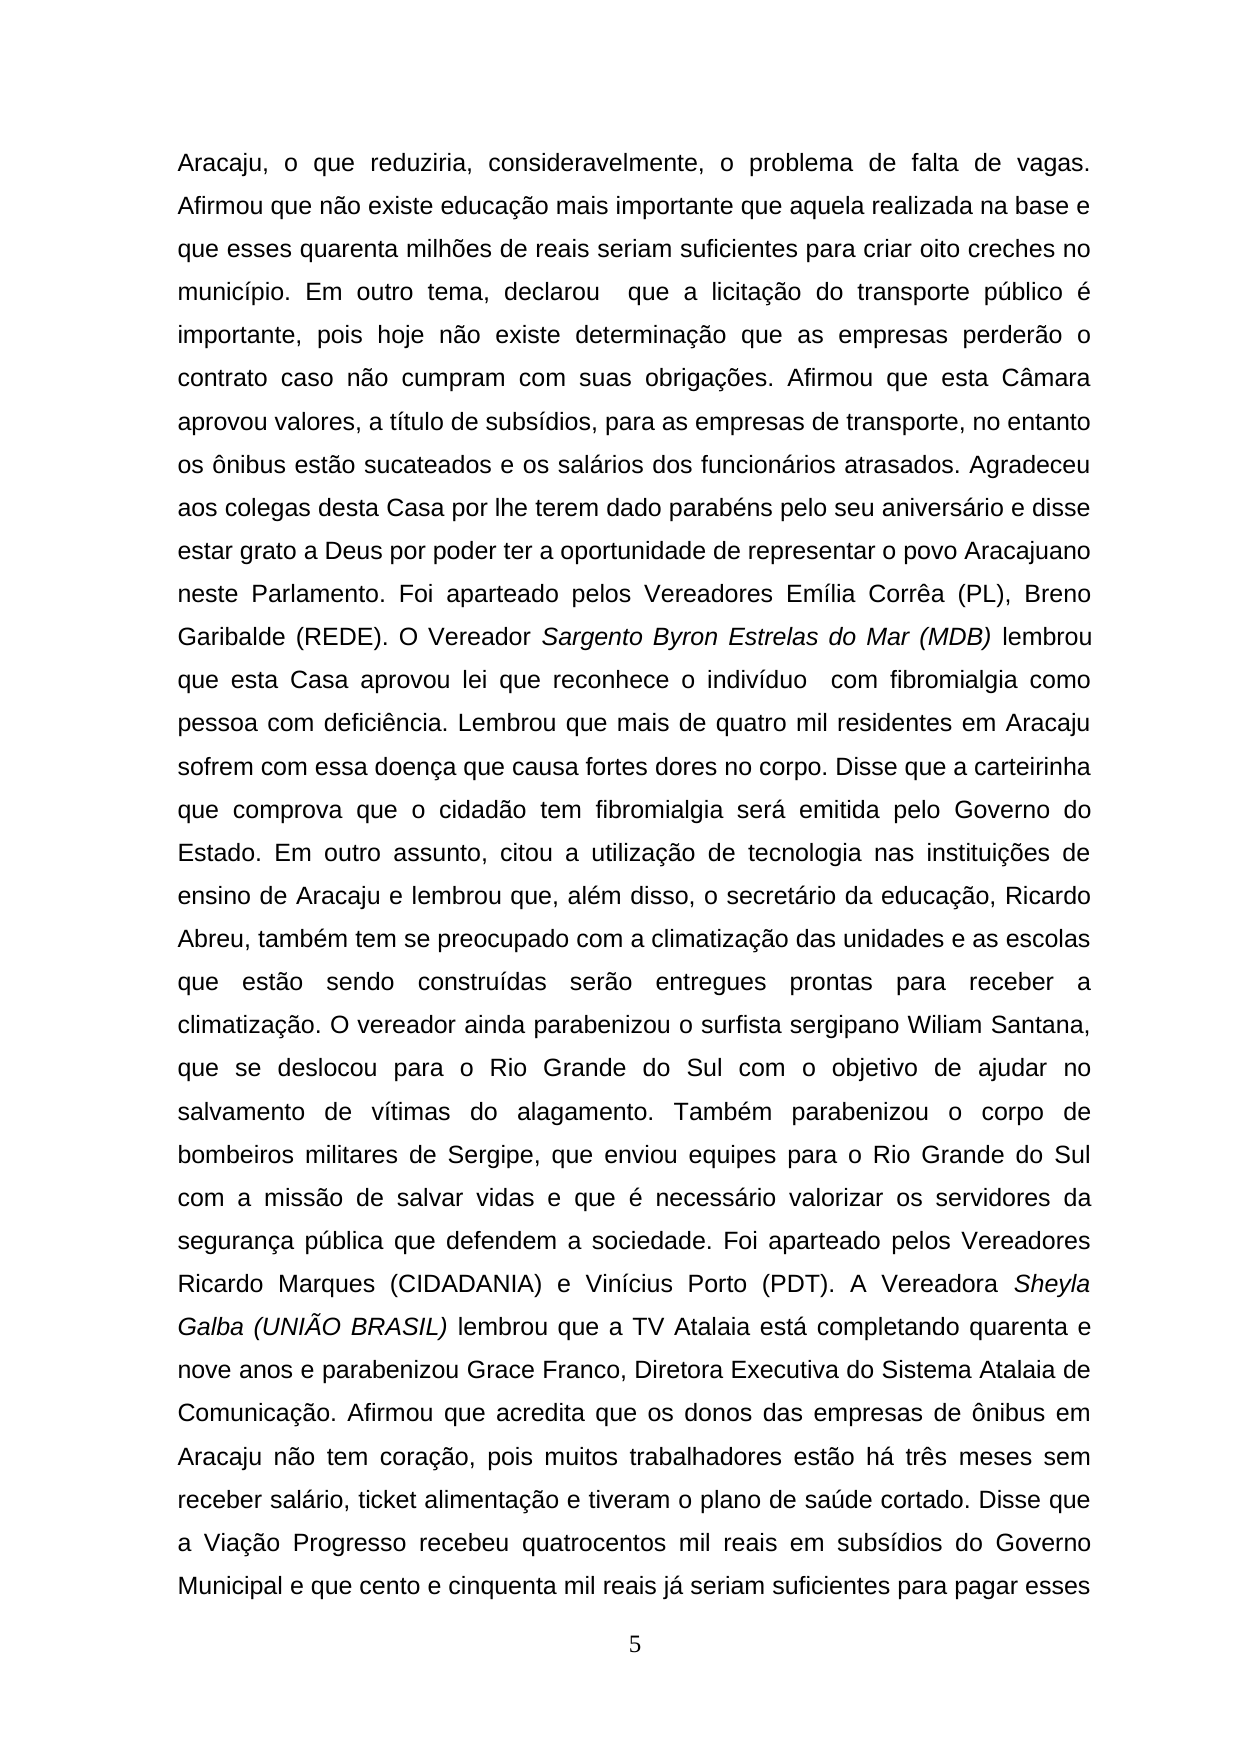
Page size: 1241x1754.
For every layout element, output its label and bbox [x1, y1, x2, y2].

text [177, 148, 1092, 1599]
